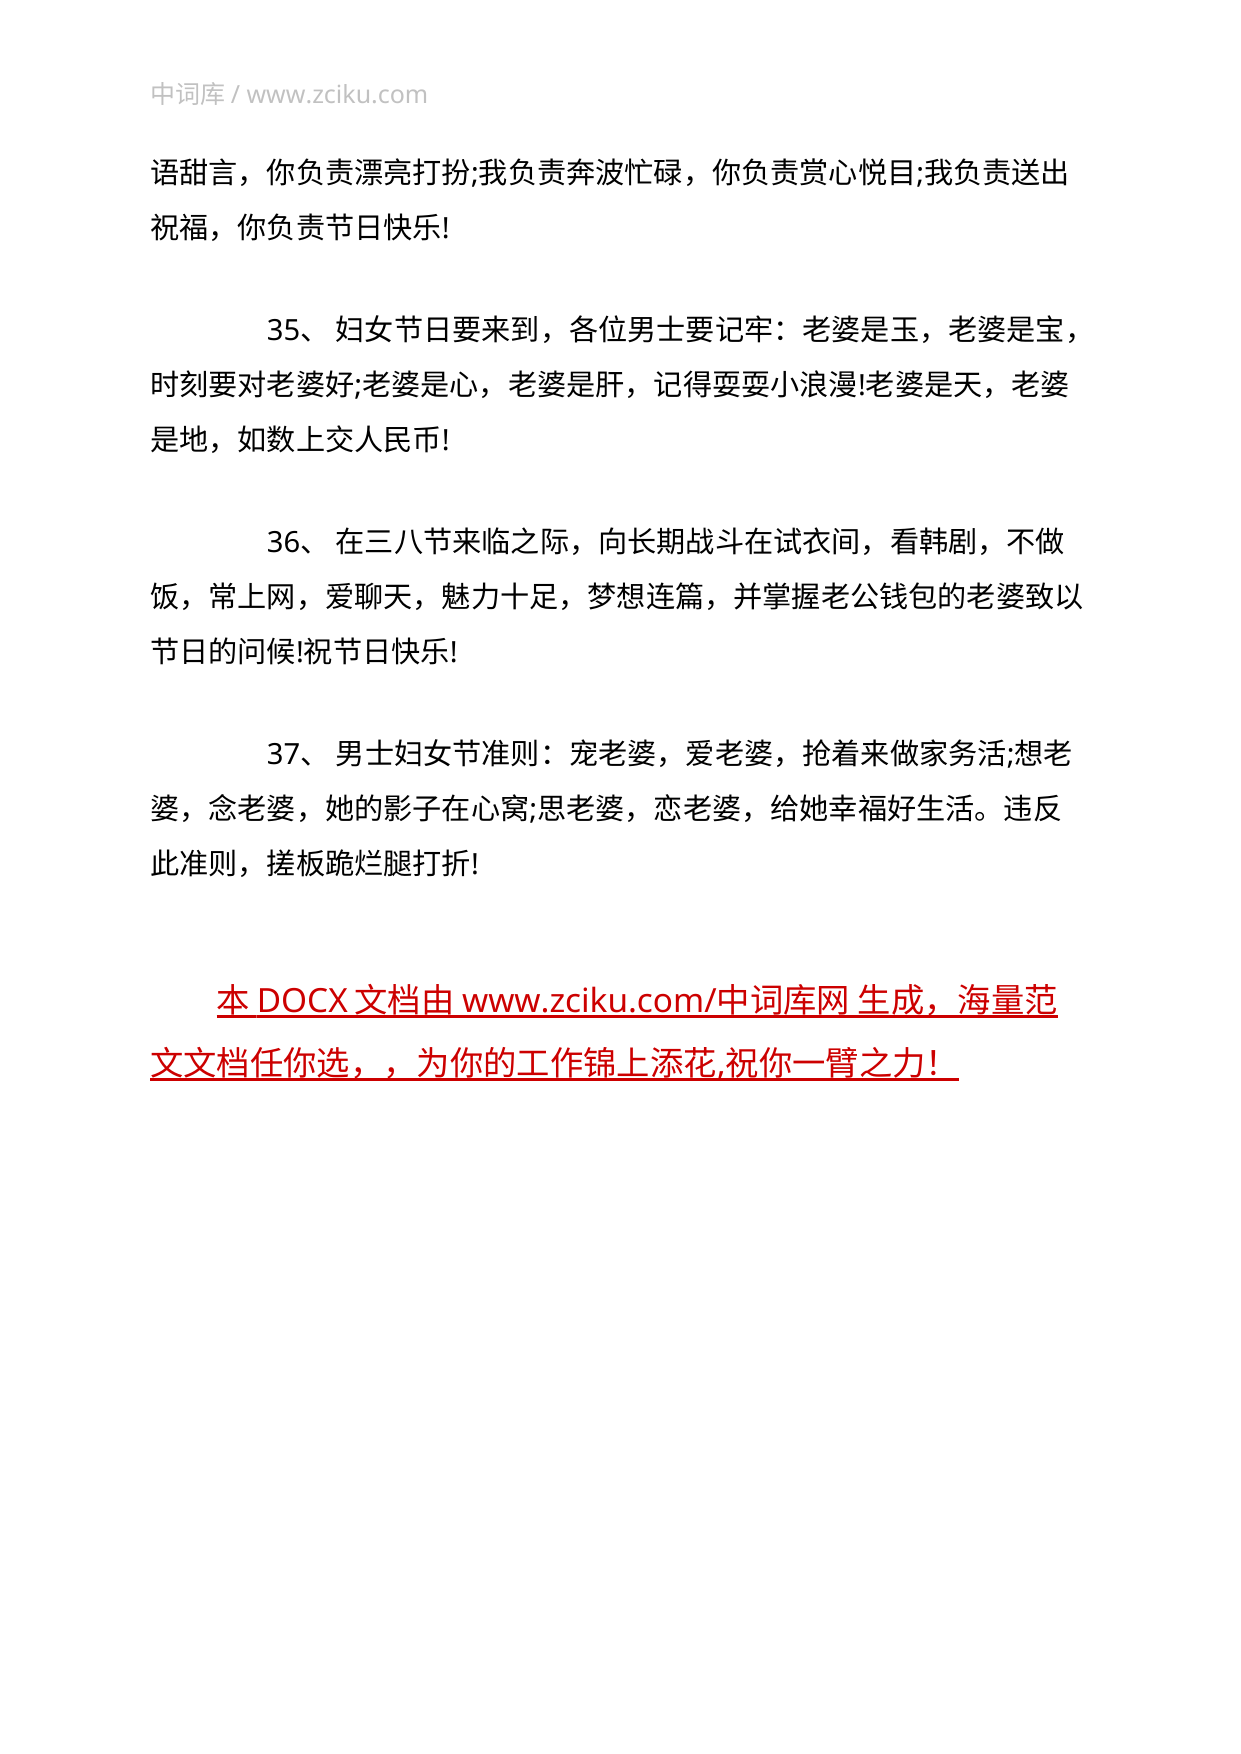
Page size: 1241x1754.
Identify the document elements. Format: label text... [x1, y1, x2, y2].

text 37、 男士妇女节准则：宠老婆，爱老婆，抢着来做家务活;想老婆，念老婆，她的影子在心窝;思老婆，恋老婆，给她幸福好生活。违反此准则，搓板跪烂腿打折! [150, 731, 1090, 883]
text 36、 在三八节来临之际，向长期战斗在试衣间，看韩剧，不做饭，常上网，爱聊天，魅力十足，梦想连篇，并掌握老公钱包的老婆致以节日的问候!祝节日快乐! [150, 519, 1090, 671]
text 35、 妇女节日要来到，各位男士要记牢：老婆是玉，老婆是宝，时刻要对老婆好;老婆是心，老婆是肝，记得耍耍小浪漫!老婆是天，老婆是地，如数上交人民币! [150, 307, 1090, 459]
text 本DOCX文档由 www.zciku.com/中词库网 生成，海量范文文档任你选，，为你的工作锦上添花,祝你一臂之力！ [150, 974, 1090, 1085]
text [150, 150, 1090, 247]
